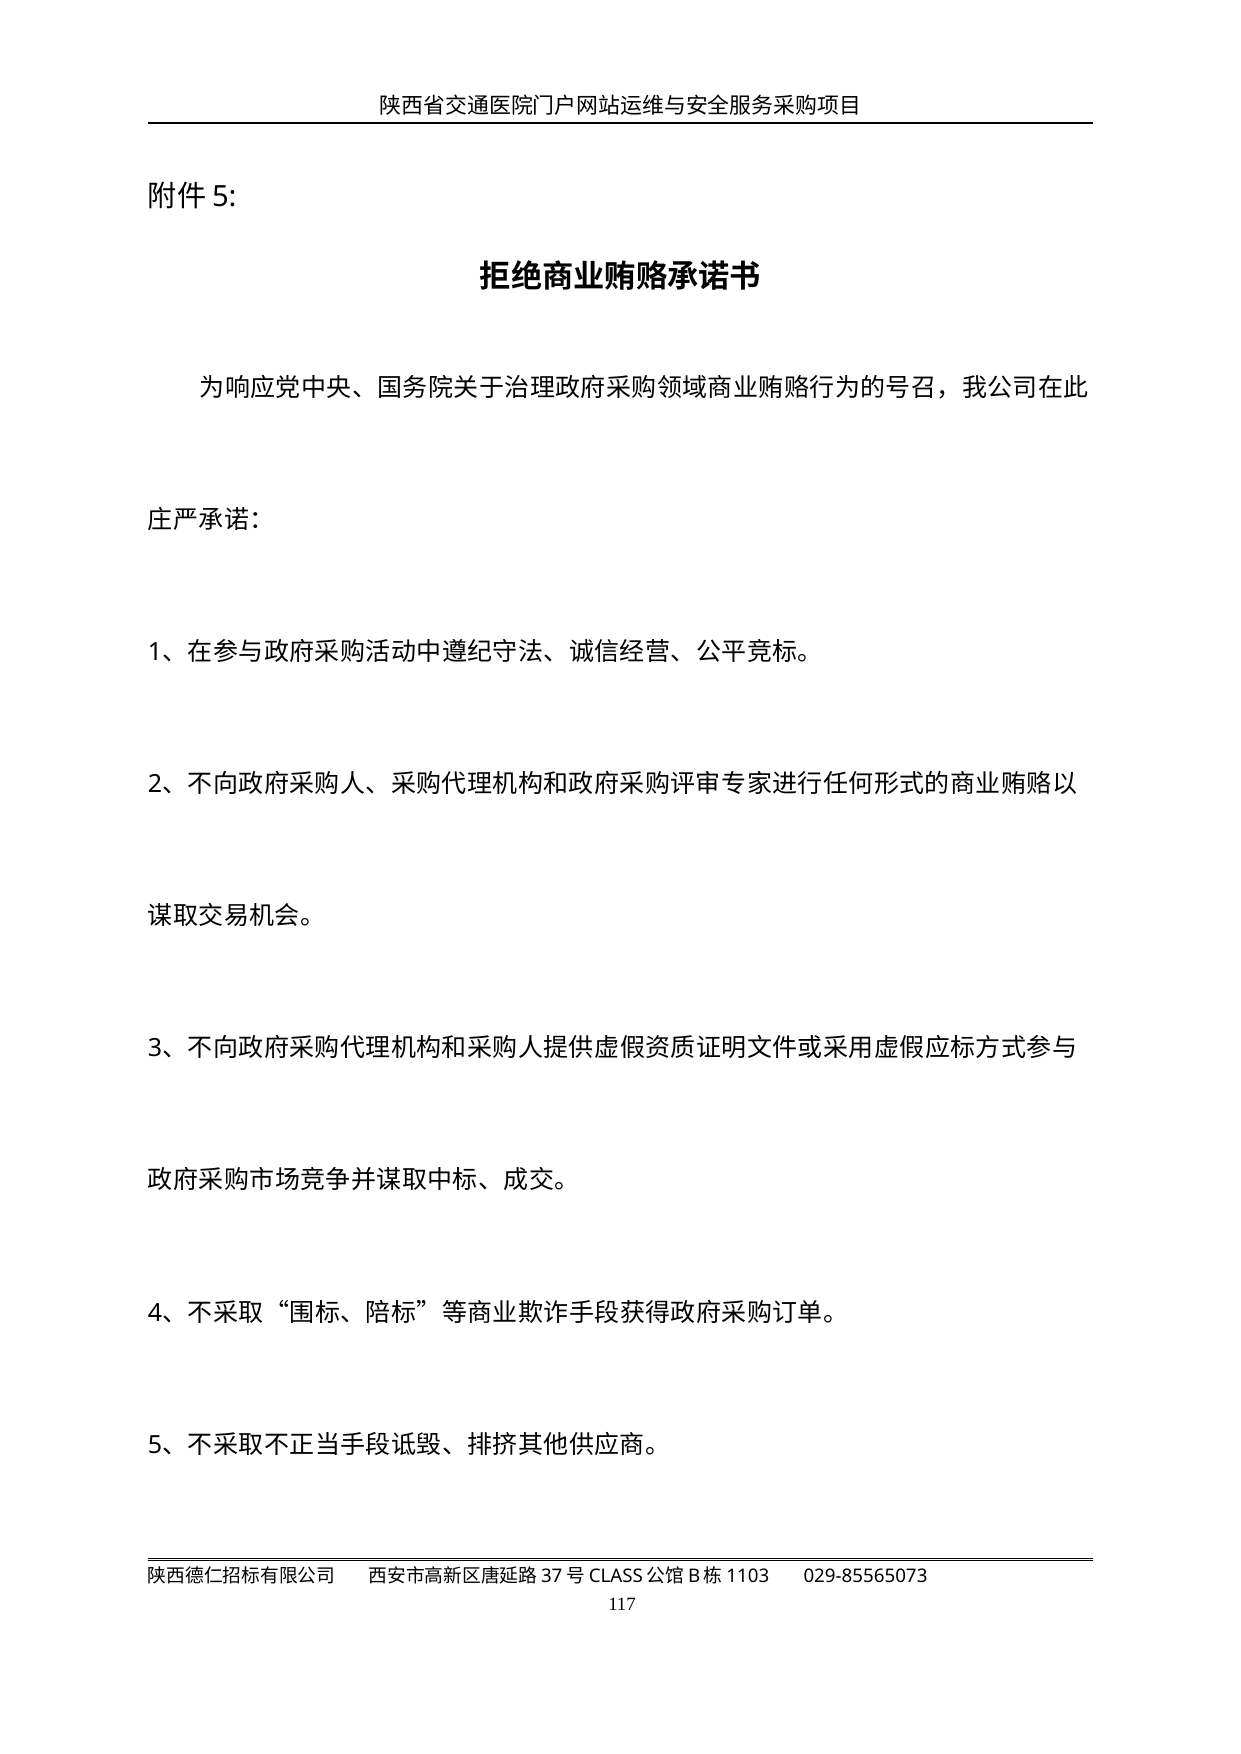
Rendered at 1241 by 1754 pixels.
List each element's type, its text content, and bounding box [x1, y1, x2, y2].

text 附件5: [148, 160, 1074, 226]
text 拒绝商业贿赂承诺书 [148, 241, 1093, 307]
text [148, 352, 1093, 1475]
